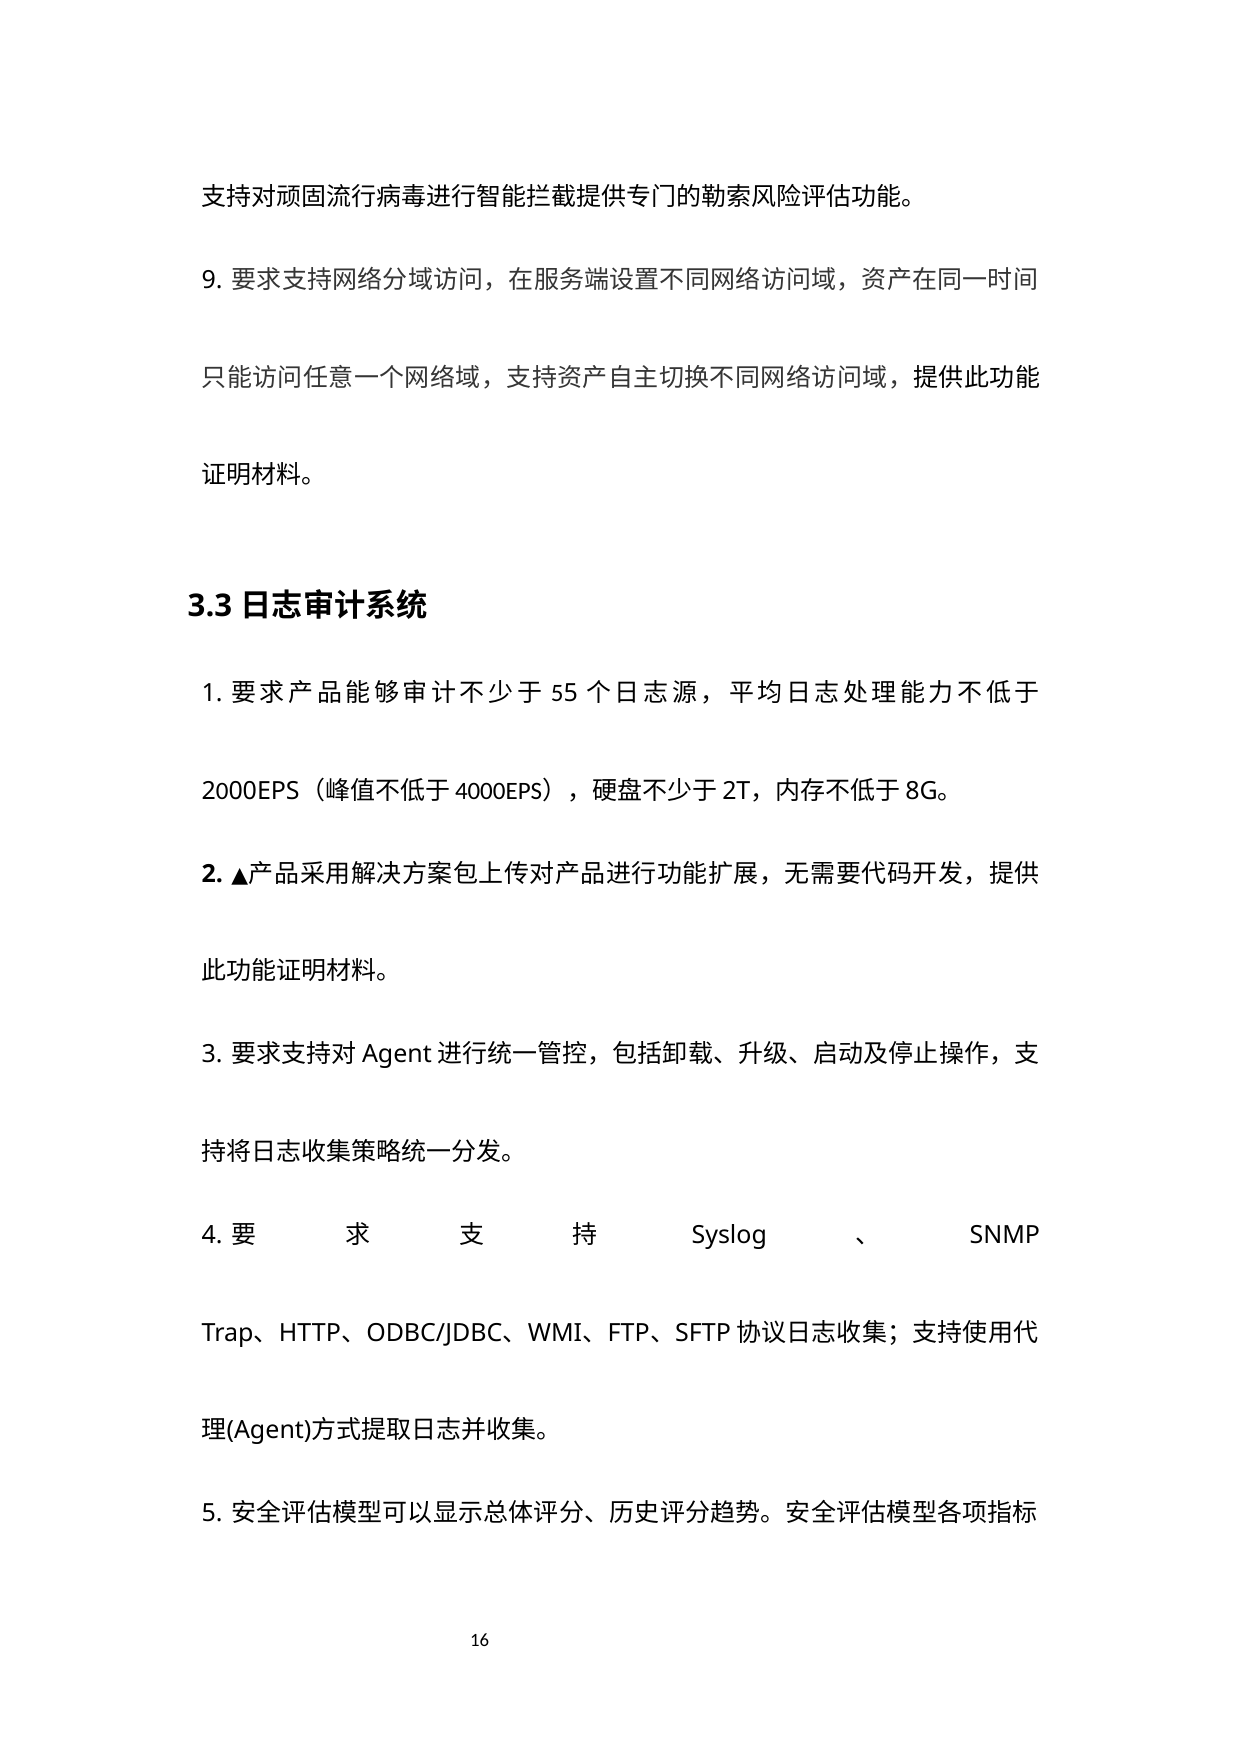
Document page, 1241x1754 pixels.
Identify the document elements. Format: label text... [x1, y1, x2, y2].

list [201, 1478, 1040, 1543]
list 3.3 日志审计系统 [187, 571, 1053, 636]
list 要求支持网络分域访问，在服务端设置不同网络访问域，资产在同一时间只能访问任意一个网络域，支持资产自主切换不同网络访问域，提供此功能证明材料。 [201, 245, 1040, 505]
list 要求产品能够审计不少于55个日志源，平均日志处理能力不低于2000EPS（峰值不低于4000EPS），硬盘不少于2T，内存不低于8G。 [201, 658, 1040, 821]
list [201, 162, 1040, 227]
list 要求支持Syslog、SNMP Trap、HTTP、ODBC/JDBC、WMI、FTP、SFTP协议日志收集；支持使用代理(Agent)方式提取日志并收集。 [201, 1200, 1040, 1460]
list 要求支持对Agent进行统一管控，包括卸载、升级、启动及停止操作，支持将日志收集策略统一分发。 [201, 1019, 1040, 1182]
list ▲产品采用解决方案包上传对产品进行功能扩展，无需要代码开发，提供此功能证明材料。 [201, 839, 1040, 1001]
